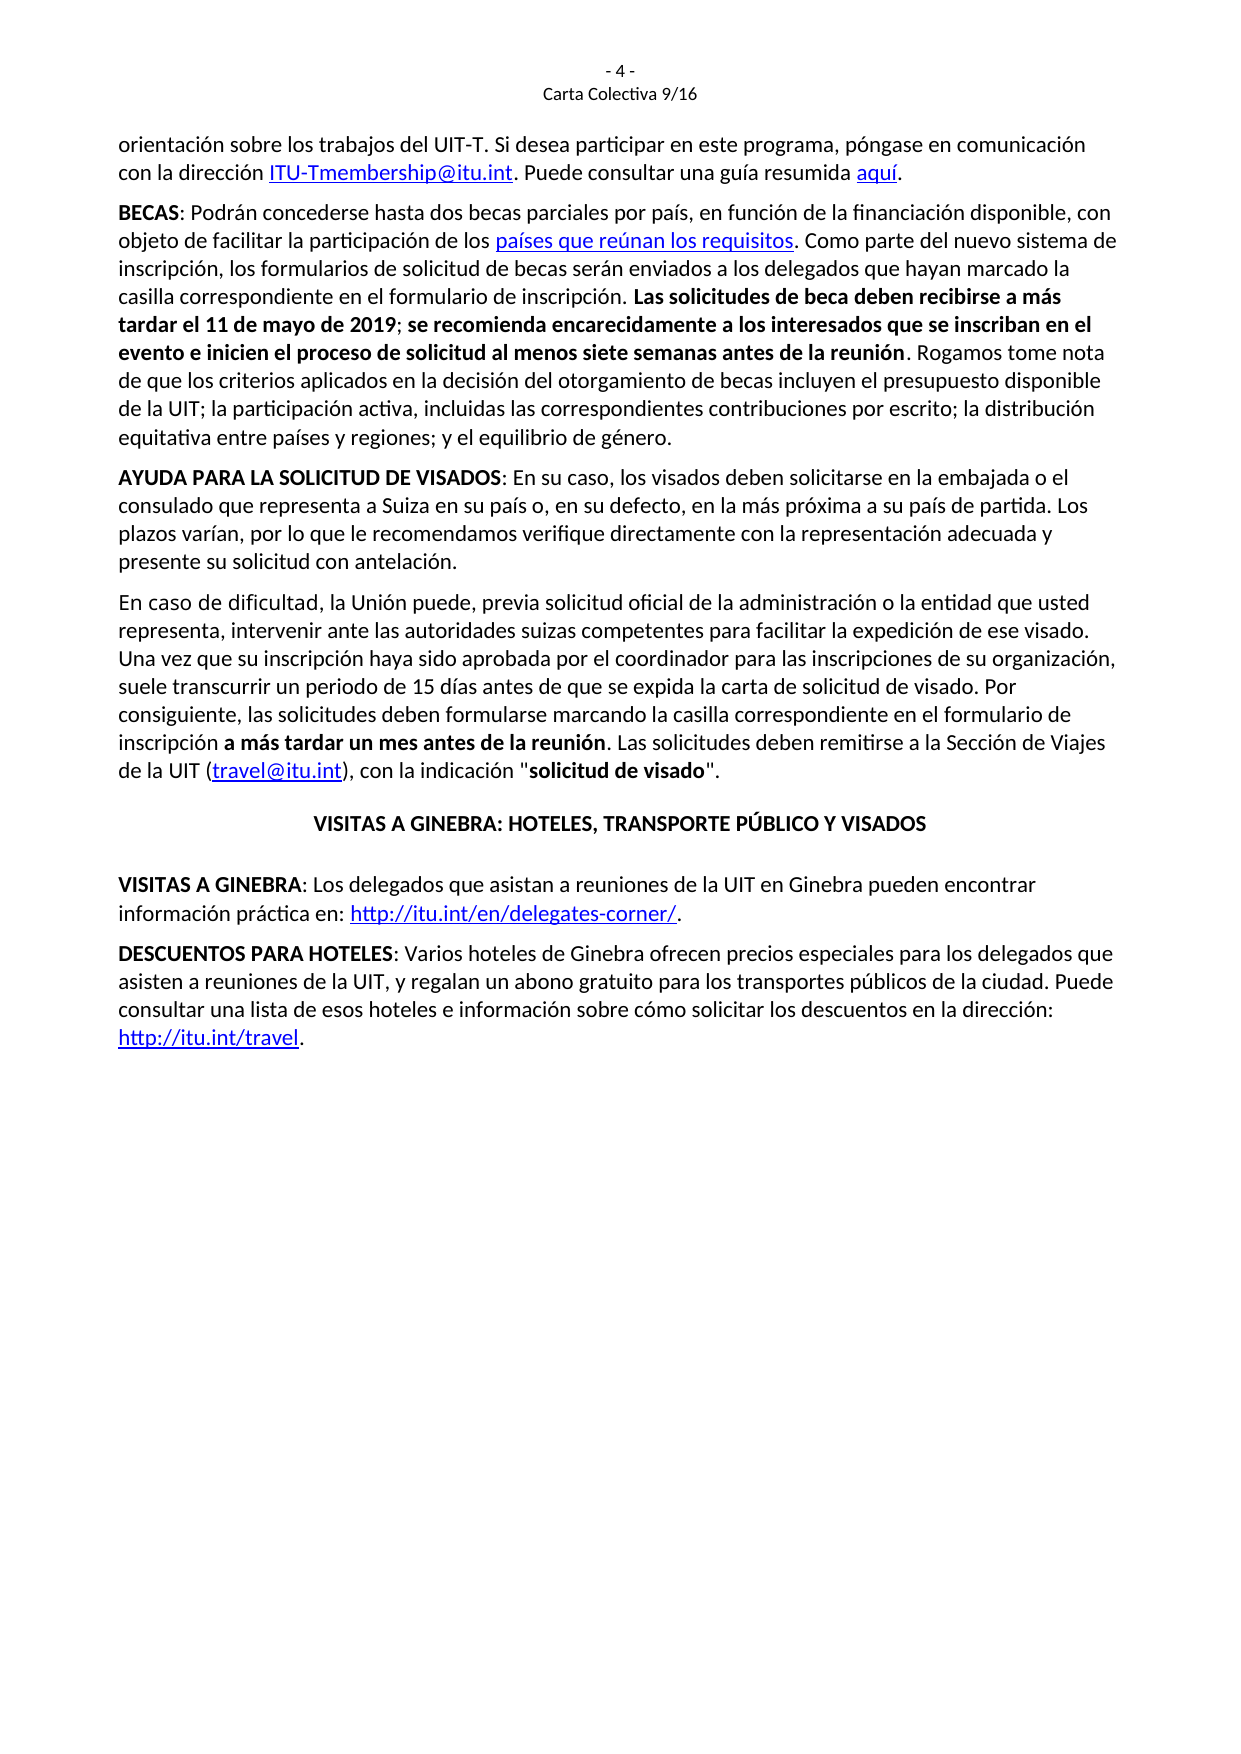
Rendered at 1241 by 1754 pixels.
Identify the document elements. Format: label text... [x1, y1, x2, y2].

title VISITAS A GINEBRA: Los delegados que asistan a reuniones de la UIT en Ginebra pueden encontrar información práctica en: http://itu.int/en/delegates-corner/. [118, 871, 1122, 927]
text DESCUENTOS PARA HOTELES: Varios hoteles de Ginebra ofrecen precios especiales para los delegados que asisten a reuniones de la UIT, y regalan un abono gratuito para los transportes públicos de la ciudad. Puede consultar una lista de esos hoteles e información sobre cómo solicitar los descuentos en la dirección: http://itu.int/travel. [118, 939, 1122, 1051]
text AYUDA PARA LA SOLICITUD DE VISADOS: En su caso, los visados deben solicitarse en la embajada o el consulado que representa a Suiza en su país o, en su defecto, en la más próxima a su país de partida. Los plazos varían, por lo que le recomendamos verifique directamente con la representación adecuada y presente su solicitud con antelación. [118, 463, 1122, 575]
title VISITAS A GINEBRA: HOTELES, TRANSPORTE PÚBLICO Y VISADOS [118, 809, 1122, 837]
text En caso de dificultad, la Unión puede, previa solicitud oficial de la administración o la entidad que usted representa, intervenir ante las autoridades suizas competentes para facilitar la expedición de ese visado. Una vez que su inscripción haya sido aprobada por el coordinador para las inscripciones de su organización, suele transcurrir un periodo de 15 días antes de que se expida la carta de solicitud de visado. Por consiguiente, las solicitudes deben formularse marcando la casilla correspondiente en el formulario de inscripción a más tardar un mes antes de la reunión. Las solicitudes deben remitirse a la Sección de Viajes de la UIT (travel@itu.int), con la indicación "solicitud de visado". [118, 588, 1122, 784]
text BECAS: Podrán concederse hasta dos becas parciales por país, en función de la financiación disponible, con objeto de facilitar la participación de los países que reúnan los requisitos. Como parte del nuevo sistema de inscripción, los formularios de solicitud de becas serán enviados a los delegados que hayan marcado la casilla correspondiente en el formulario de inscripción. Las solicitudes de beca deben recibirse a más tardar el 11 de mayo de 2019; se recomienda encarecidamente a los interesados que se inscriban en el evento e inicien el proceso de solicitud al menos siete semanas antes de la reunión. Rogamos tome nota de que los criterios aplicados en la decisión del otorgamiento de becas incluyen el presupuesto disponible de la UIT; la participación activa, incluidas las correspondientes contribuciones por escrito; la distribución equitativa entre países y regiones; y el equilibrio de género. [118, 198, 1122, 451]
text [118, 130, 1122, 186]
